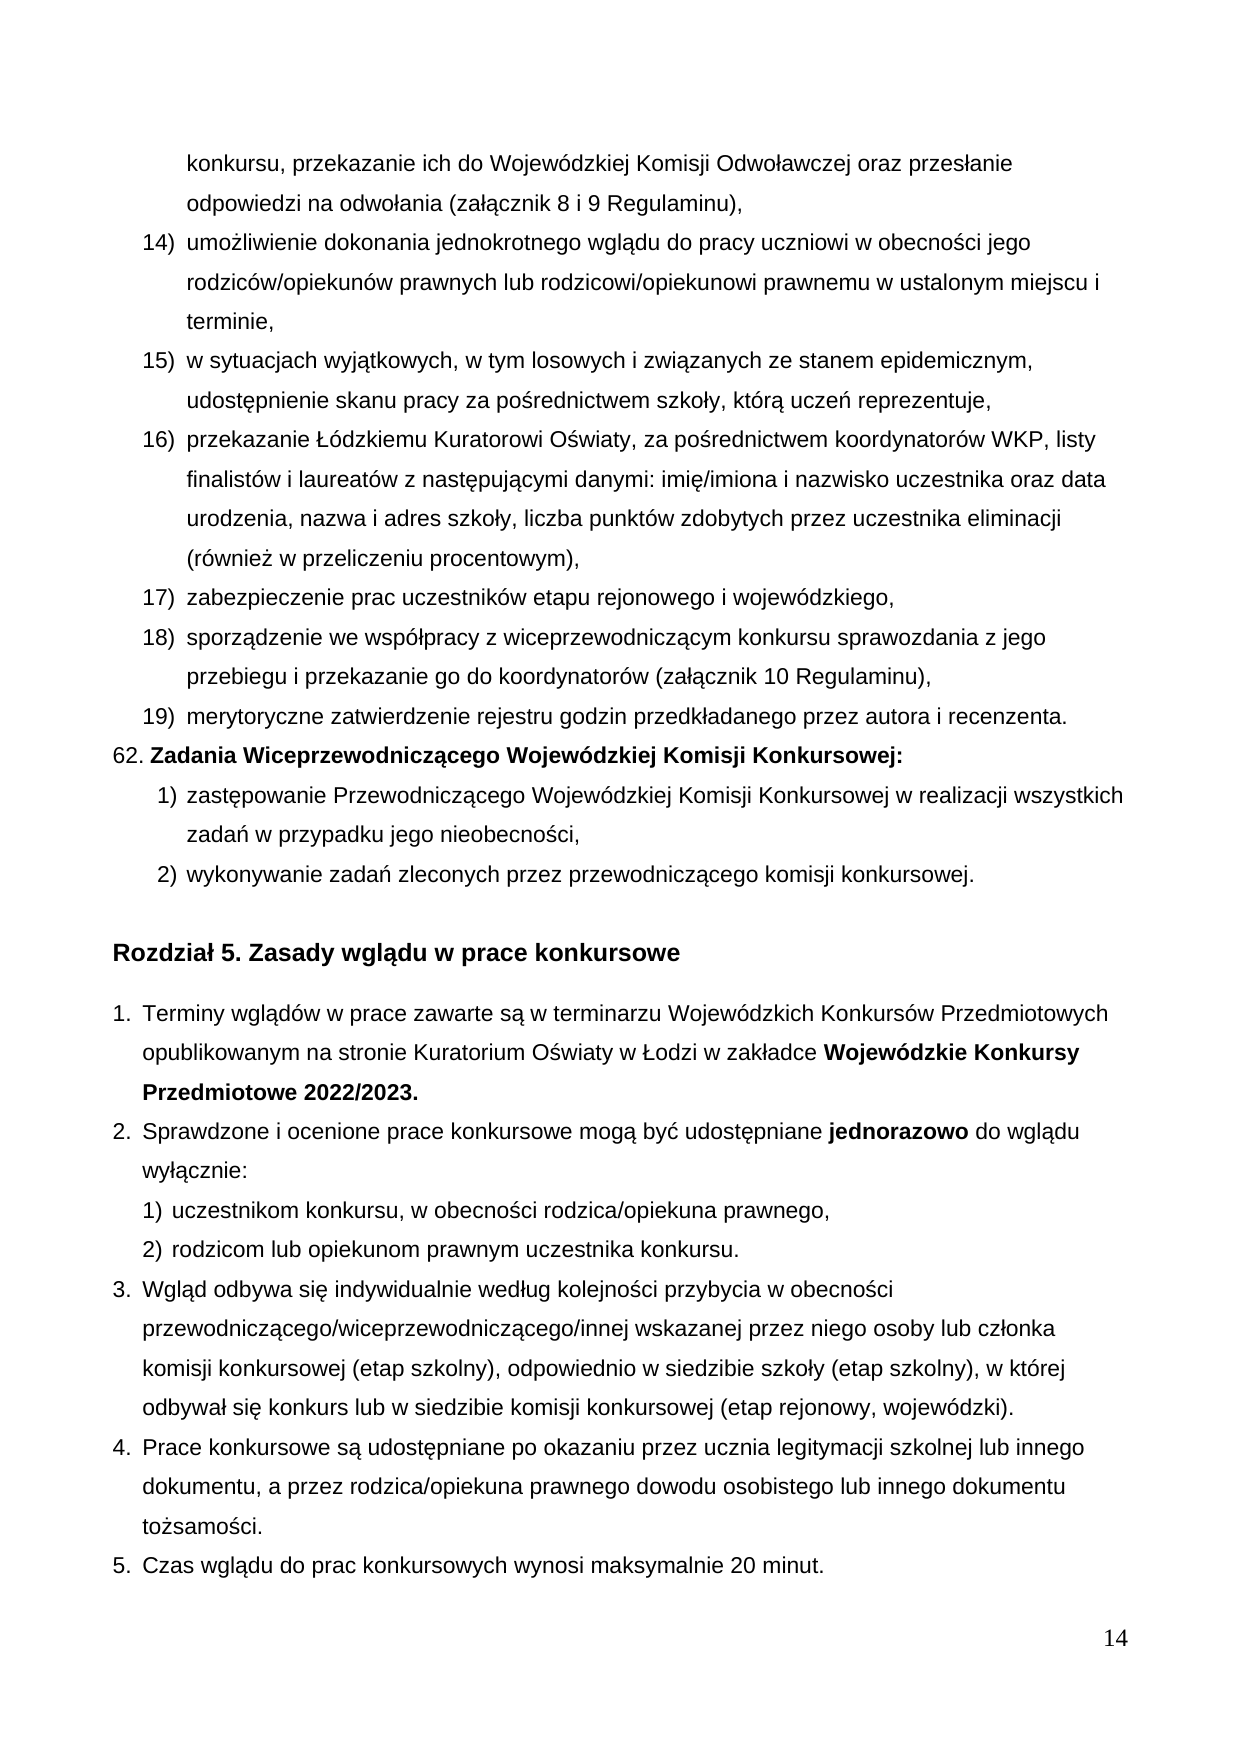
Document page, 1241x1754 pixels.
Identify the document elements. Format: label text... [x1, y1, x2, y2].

list zastępowanie Przewodniczącego Wojewódzkiej Komisji Konkursowej w realizacji wszystkich zadań w przypadku jego nieobecności, [157, 782, 1128, 847]
list Sprawdzone i ocenione prace konkursowe mogą być udostępniane jednorazowo do wglądu wyłącznie: [112, 1118, 1128, 1184]
list Wgląd odbywa się indywidualnie według kolejności przybycia w obecności przewodniczącego/wiceprzewodniczącego/innej wskazanej przez niego osoby lub członka komisji konkursowej (etap szkolny), odpowiednio w siedzibie szkoły (etap szkolny), w której odbywał się konkurs lub w siedzibie komisji konkursowej (etap rejonowy, wojewódzki). [112, 1276, 1128, 1421]
list zabezpieczenie prac uczestników etapu rejonowego i wojewódzkiego, [142, 584, 1128, 611]
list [142, 150, 1128, 216]
subtitle Rozdział 5. Zasady wglądu w prace konkursowe [112, 938, 1128, 966]
list wykonywanie zadań zleconych przez przewodniczącego komisji konkursowej. [157, 861, 1128, 887]
list Zadania Wiceprzewodniczącego Wojewódzkiej Komisji Konkursowej: [112, 742, 1128, 768]
list Prace konkursowe są udostępniane po okazaniu przez ucznia legitymacji szkolnej lub innego dokumentu, a przez rodzica/opiekuna prawnego dowodu osobistego lub innego dokumentu tożsamości. [112, 1434, 1128, 1539]
list rodzicom lub opiekunom prawnym uczestnika konkursu. [142, 1236, 1128, 1263]
list umożliwienie dokonania jednokrotnego wglądu do pracy uczniowi w obecności jego rodziców/opiekunów prawnych lub rodzicowi/opiekunowi prawnemu w ustalonym miejscu i terminie, [142, 229, 1128, 334]
list Terminy wglądów w prace zawarte są w terminarzu Wojewódzkich Konkursów Przedmiotowych opublikowanym na stronie Kuratorium Oświaty w Łodzi w zakładce Wojewódzkie Konkursy Przedmiotowe 2022/2023. [112, 999, 1128, 1105]
list uczestnikom konkursu, w obecności rodzica/opiekuna prawnego, [142, 1197, 1128, 1223]
list przekazanie Łódzkiemu Kuratorowi Oświaty, za pośrednictwem koordynatorów WKP, listy finalistów i laureatów z następującymi danymi: imię/imiona i nazwisko uczestnika oraz data urodzenia, nazwa i adres szkoły, liczba punktów zdobytych przez uczestnika eliminacji (również w przeliczeniu procentowym), [142, 426, 1128, 571]
list sporządzenie we współpracy z wiceprzewodniczącym konkursu sprawozdania z jego przebiegu i przekazanie go do koordynatorów (załącznik 10 Regulaminu), [142, 624, 1128, 689]
list Czas wglądu do prac konkursowych wynosi maksymalnie 20 minut. [112, 1552, 1128, 1578]
list w sytuacjach wyjątkowych, w tym losowych i związanych ze stanem epidemicznym, udostępnienie skanu pracy za pośrednictwem szkoły, którą uczeń reprezentuje, [142, 347, 1128, 413]
list merytoryczne zatwierdzenie rejestru godzin przedkładanego przez autora i recenzenta. [142, 703, 1128, 729]
